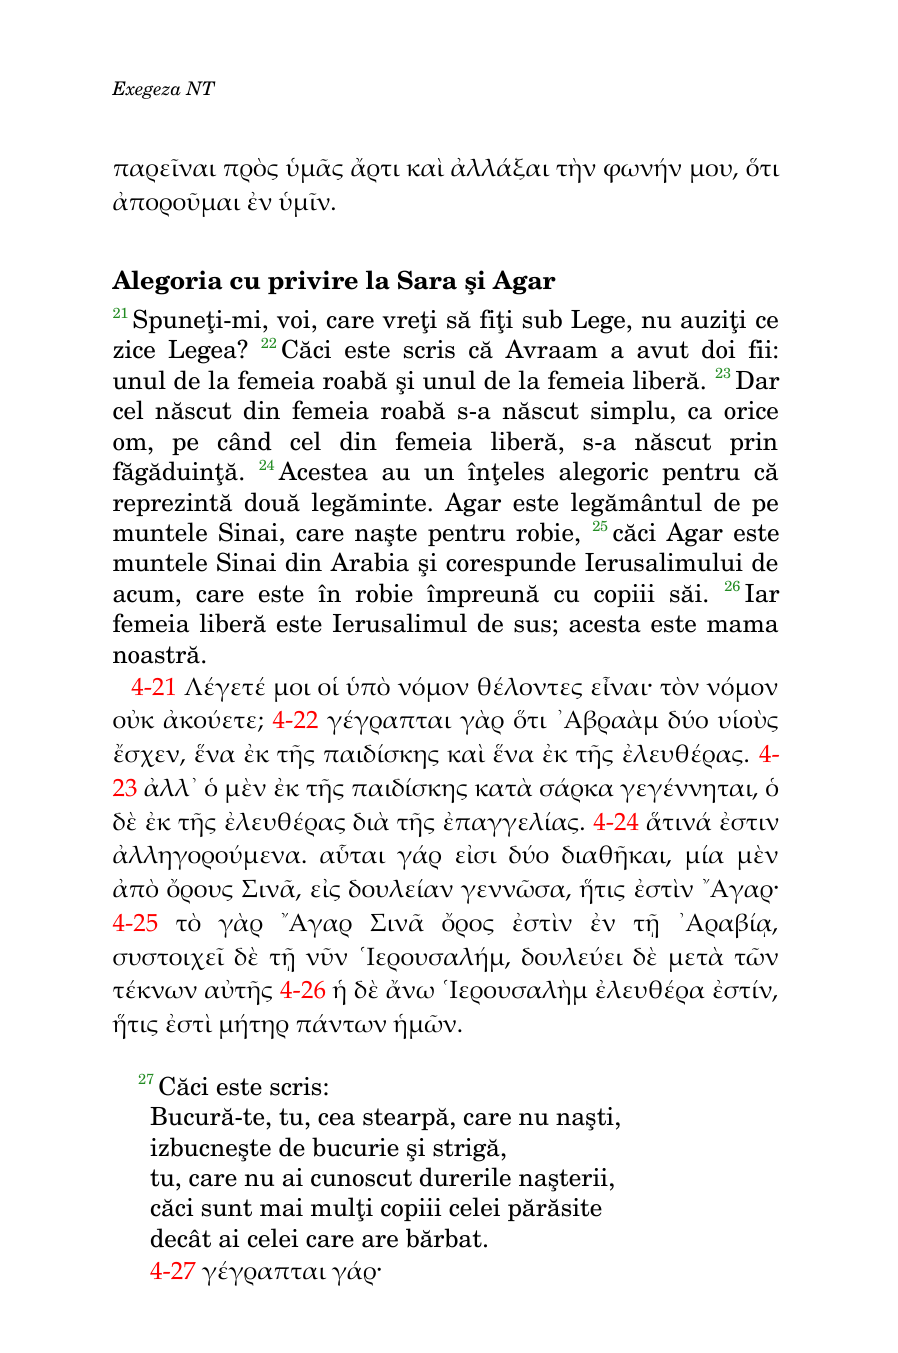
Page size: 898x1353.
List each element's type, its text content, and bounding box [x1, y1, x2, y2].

text decât ai celei care are bărbat. [150, 1222, 779, 1253]
text 4-27 γέγραπται γάρ· [150, 1253, 779, 1286]
text tu, care nu ai cunoscut durerile naşterii, [150, 1161, 779, 1192]
subtitle Alegoria cu privire la Sara şi Agar [112, 265, 779, 295]
text 27 Căci este scris: [112, 1070, 779, 1101]
text 4-21 Λέγετέ μοι οἱ ὑπὸ νόμον θέλοντες εἶναι· τὸν νόμον οὐκ ἀκούετε; 4-22 γέγραπται γὰρ ὅτι ᾿Αβραὰμ δύο υἱοὺς ἔσχεν, ἕνα ἐκ τῆς παιδίσκης καὶ ἕνα ἐκ τῆς ἐλευθέρας. 4-23 ἀλλ᾿ ὁ μὲν ἐκ τῆς παιδίσκης κατὰ σάρκα γεγέννηται, ὁ δὲ ἐκ τῆς ἐλευθέρας διὰ τῆς ἐπαγγελίας. 4-24 ἅτινά ἐστιν ἀλληγορούμενα. αὗται γάρ εἰσι δύο διαθῆκαι, μία μὲν ἀπὸ ὄρους Σινᾶ, εἰς δουλείαν γεννῶσα, ἥτις ἐστὶν ῎Αγαρ· 4-25 τὸ γὰρ ῎Αγαρ Σινᾶ ὄρος ἐστὶν ἐν τῇ ᾿Αραβίᾳ, συστοιχεῖ δὲ τῇ νῦν ῾Ιερουσαλήμ, δουλεύει δὲ μετὰ τῶν τέκνων αὐτῆς 4-26 ἡ δὲ ἄνω ῾Ιερουσαλὴμ ἐλευθέρα ἐστίν, ἥτις ἐστὶ μήτηρ πάντων ἡμῶν. [112, 668, 779, 1040]
text izbucneşte de bucurie şi strigă, [150, 1131, 779, 1161]
text Bucură-te, tu, cea stearpă, care nu naşti, [150, 1101, 779, 1131]
text căci sunt mai mulţi copiii celei părăsite [150, 1192, 779, 1222]
text 21 Spuneţi-mi, voi, care vreţi să fiţi sub Lege, nu auziţi ce zice Legea? 22 Căci este scris că Avraam a avut doi fii: unul de la femeia roabă şi unul de la femeia liberă. 23 Dar cel născut din femeia roabă s-a născut simplu, ca orice om, pe când cel din femeia liberă, s-a născut prin făgăduinţă. 24 Acestea au un înţeles alegoric pentru că reprezintă două legăminte. Agar este legământul de pe muntele Sinai, care naşte pentru robie, 25 căci Agar este muntele Sinai din Arabia şi corespunde Ierusalimului de acum, care este în robie împreună cu copiii săi. 26 Iar femeia liberă este Ierusalimul de sus; acesta este mama noastră. [112, 303, 779, 668]
